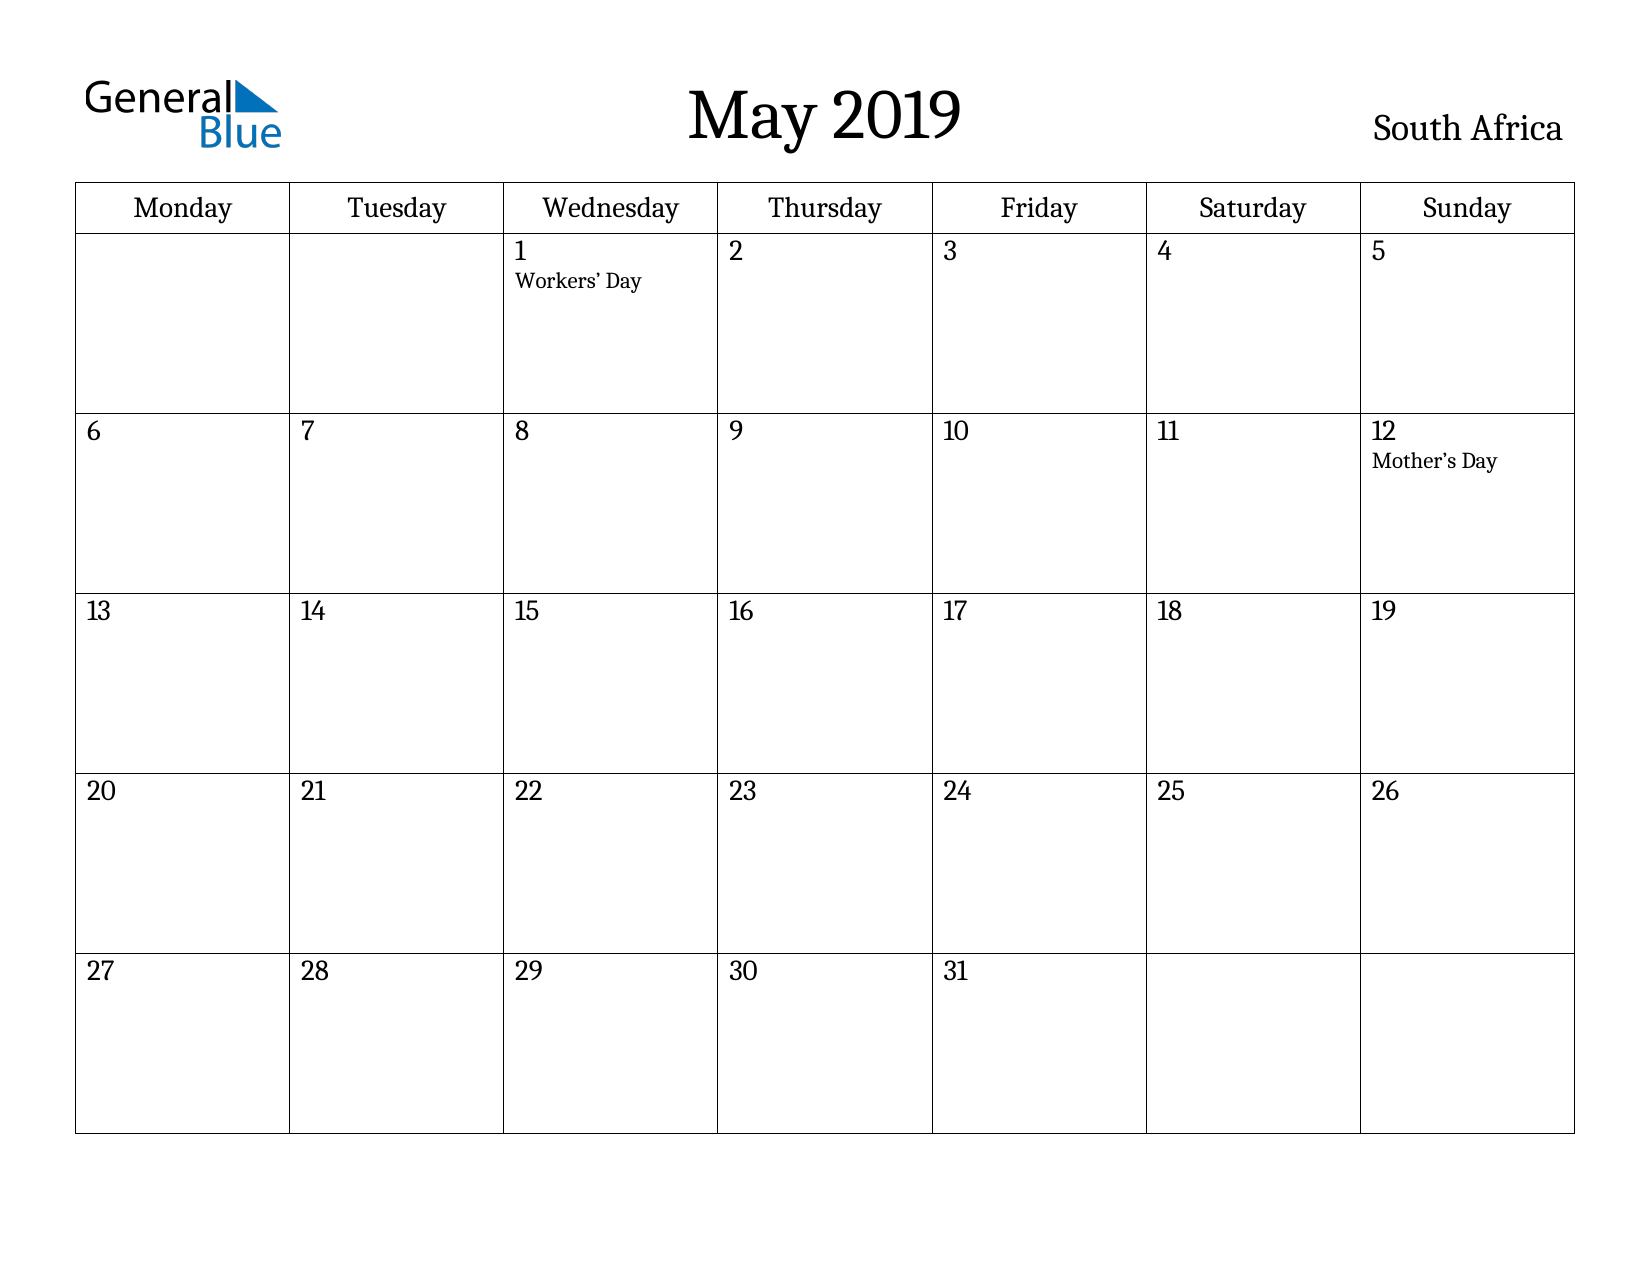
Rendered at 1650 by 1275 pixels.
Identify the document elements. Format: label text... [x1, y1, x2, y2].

table_cell [718, 808, 932, 953]
table_cell [933, 808, 1146, 953]
table_cell [76, 234, 289, 267]
table_cell 23 [718, 774, 932, 807]
table_header [76, 75, 503, 182]
table_cell [1361, 988, 1574, 1133]
table_cell [1147, 988, 1360, 1133]
table_cell 8 [504, 414, 717, 447]
table_header South Africa [1146, 75, 1574, 182]
table_cell [76, 267, 289, 413]
table_cell Sunday [1361, 183, 1574, 233]
table_cell Tuesday [290, 183, 503, 233]
table_cell 14 [290, 594, 503, 627]
table_cell 18 [1147, 594, 1360, 627]
table_cell 31 [933, 954, 1146, 987]
table_cell [76, 627, 289, 773]
table_cell [933, 627, 1146, 773]
table_cell 10 [933, 414, 1146, 447]
table_cell 4 [1147, 234, 1360, 267]
table_cell 3 [933, 234, 1146, 267]
picture [86, 80, 281, 148]
table_cell 24 [933, 774, 1146, 807]
table_cell [290, 988, 503, 1133]
table_cell [1361, 954, 1574, 987]
table_cell 12 [1361, 414, 1574, 447]
table_cell [290, 627, 503, 773]
table_cell 5 [1361, 234, 1574, 267]
table_cell [290, 234, 503, 267]
table_cell 22 [504, 774, 717, 807]
table_cell [504, 448, 717, 593]
table_cell [1361, 267, 1574, 413]
table_cell 17 [933, 594, 1146, 627]
table_cell 26 [1361, 774, 1574, 807]
table_cell 30 [718, 954, 932, 987]
table_cell [290, 448, 503, 593]
table_cell [933, 448, 1146, 593]
table_cell 7 [290, 414, 503, 447]
table_cell 20 [76, 774, 289, 807]
table_cell [718, 988, 932, 1133]
table_cell [76, 988, 289, 1133]
table_cell Mother’s Day [1361, 448, 1574, 593]
table_cell 1 [504, 234, 717, 267]
table_cell [290, 808, 503, 953]
table_cell 15 [504, 594, 717, 627]
table_cell [718, 448, 932, 593]
table_cell 27 [76, 954, 289, 987]
table_cell 6 [76, 414, 289, 447]
table_cell Workers’ Day [504, 267, 717, 413]
table_cell 21 [290, 774, 503, 807]
table_cell [933, 267, 1146, 413]
table_cell 9 [718, 414, 932, 447]
table_cell 25 [1147, 774, 1360, 807]
table_cell [1361, 808, 1574, 953]
table_cell [504, 988, 717, 1133]
table_cell 29 [504, 954, 717, 987]
table_cell Wednesday [504, 183, 717, 233]
table_cell [504, 627, 717, 773]
table_cell 16 [718, 594, 932, 627]
table_cell 2 [718, 234, 932, 267]
table_cell [933, 988, 1146, 1133]
table_cell [76, 808, 289, 953]
table_cell 28 [290, 954, 503, 987]
table_cell 13 [76, 594, 289, 627]
table_cell [1147, 627, 1360, 773]
table_cell [1147, 267, 1360, 413]
table_cell 11 [1147, 414, 1360, 447]
table_cell [504, 808, 717, 953]
table_cell [76, 448, 289, 593]
table_header May 2019 [504, 75, 1146, 182]
table_cell Monday [76, 183, 289, 233]
table_cell Friday [933, 183, 1146, 233]
table_cell [1147, 448, 1360, 593]
table_cell [290, 267, 503, 413]
table_cell Saturday [1147, 183, 1360, 233]
table_cell [718, 267, 932, 413]
table_cell [1147, 808, 1360, 953]
table_cell Thursday [718, 183, 932, 233]
table_cell [1147, 954, 1360, 987]
table_cell 19 [1361, 594, 1574, 627]
table_cell [1361, 627, 1574, 773]
table_cell [718, 627, 932, 773]
